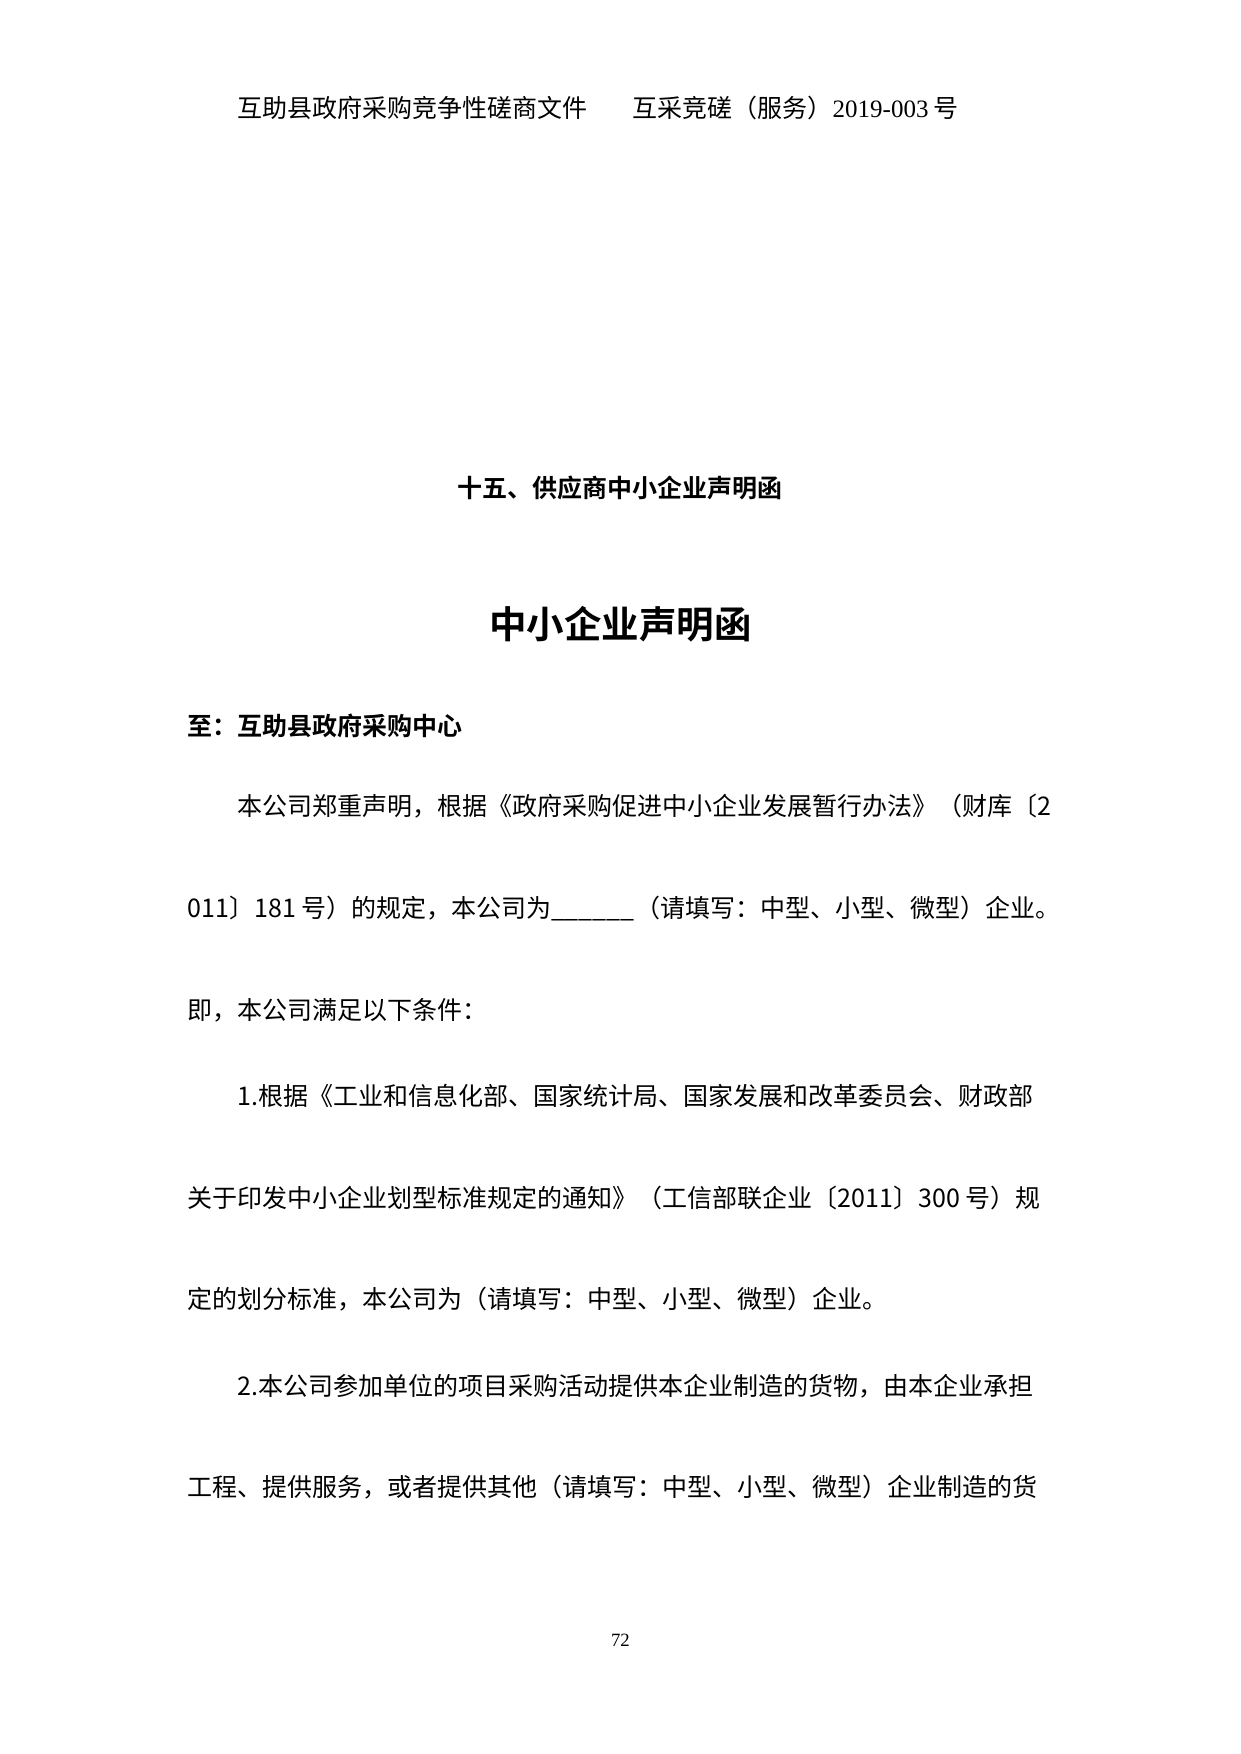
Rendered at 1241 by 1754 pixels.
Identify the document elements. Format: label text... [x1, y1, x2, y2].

text 1.根据《工业和信息化部、国家统计局、国家发展和改革委员会、财政部关于印发中小企业划型标准规定的通知》（工信部联企业〔2011〕300号）规定的划分标准，本公司为（请填写：中型、小型、微型）企业。 [187, 1060, 1053, 1332]
text 十五、供应商中小企业声明函 [187, 452, 1053, 520]
text 本公司郑重声明，根据《政府采购促进中小企业发展暂行办法》（财库〔2011〕181号）的规定，本公司为______（请填写：中型、小型、微型）企业。即，本公司满足以下条件： [187, 771, 1053, 1042]
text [187, 1350, 1053, 1520]
text 至：互助县政府采购中心 [187, 690, 1053, 758]
text 中小企业声明函 [187, 588, 1053, 656]
